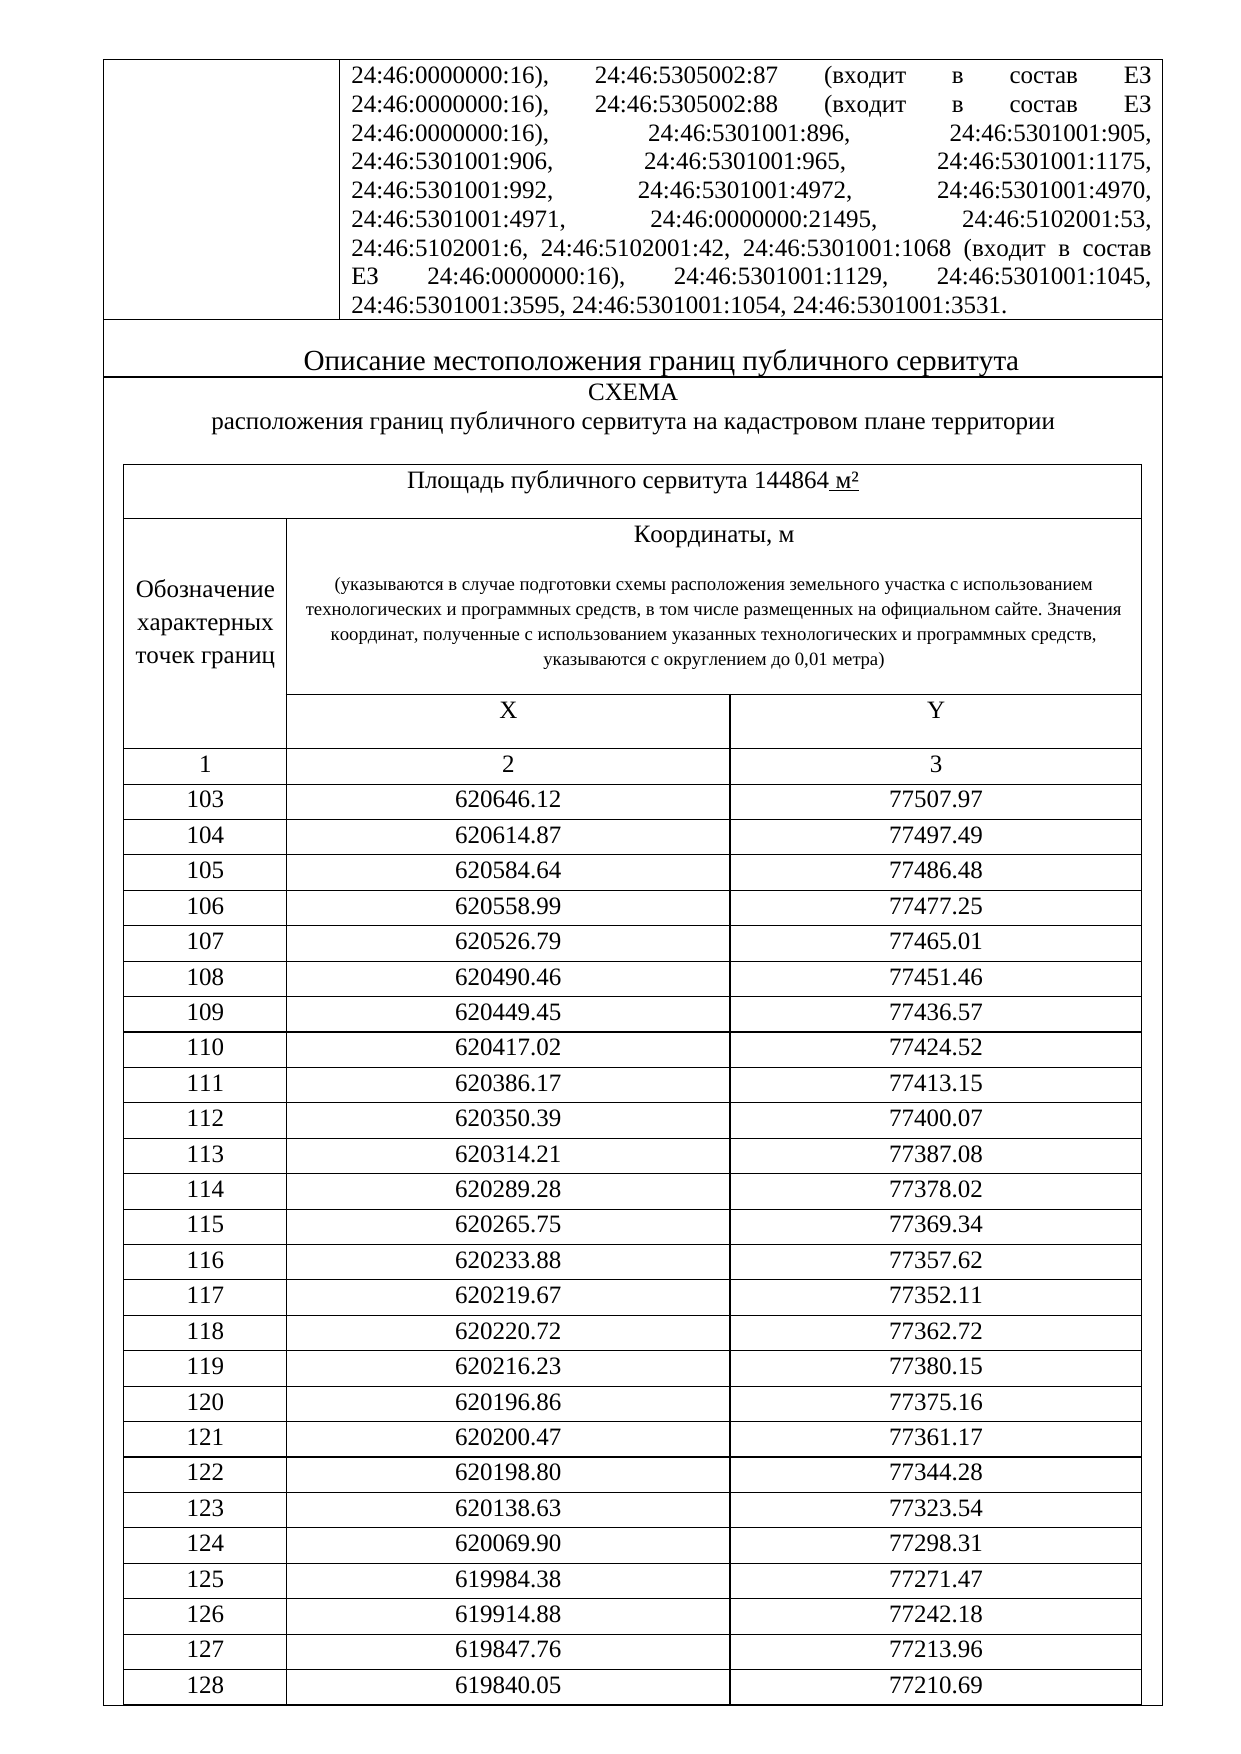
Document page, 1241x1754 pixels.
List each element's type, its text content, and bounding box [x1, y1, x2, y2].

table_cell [340, 60, 1162, 319]
table_cell СХЕМА расположения границ публичного сервитута на кадастровом плане территории [104, 378, 1162, 1705]
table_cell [104, 60, 339, 319]
table_cell Описание местоположения границ публичного сервитута [104, 320, 1162, 376]
